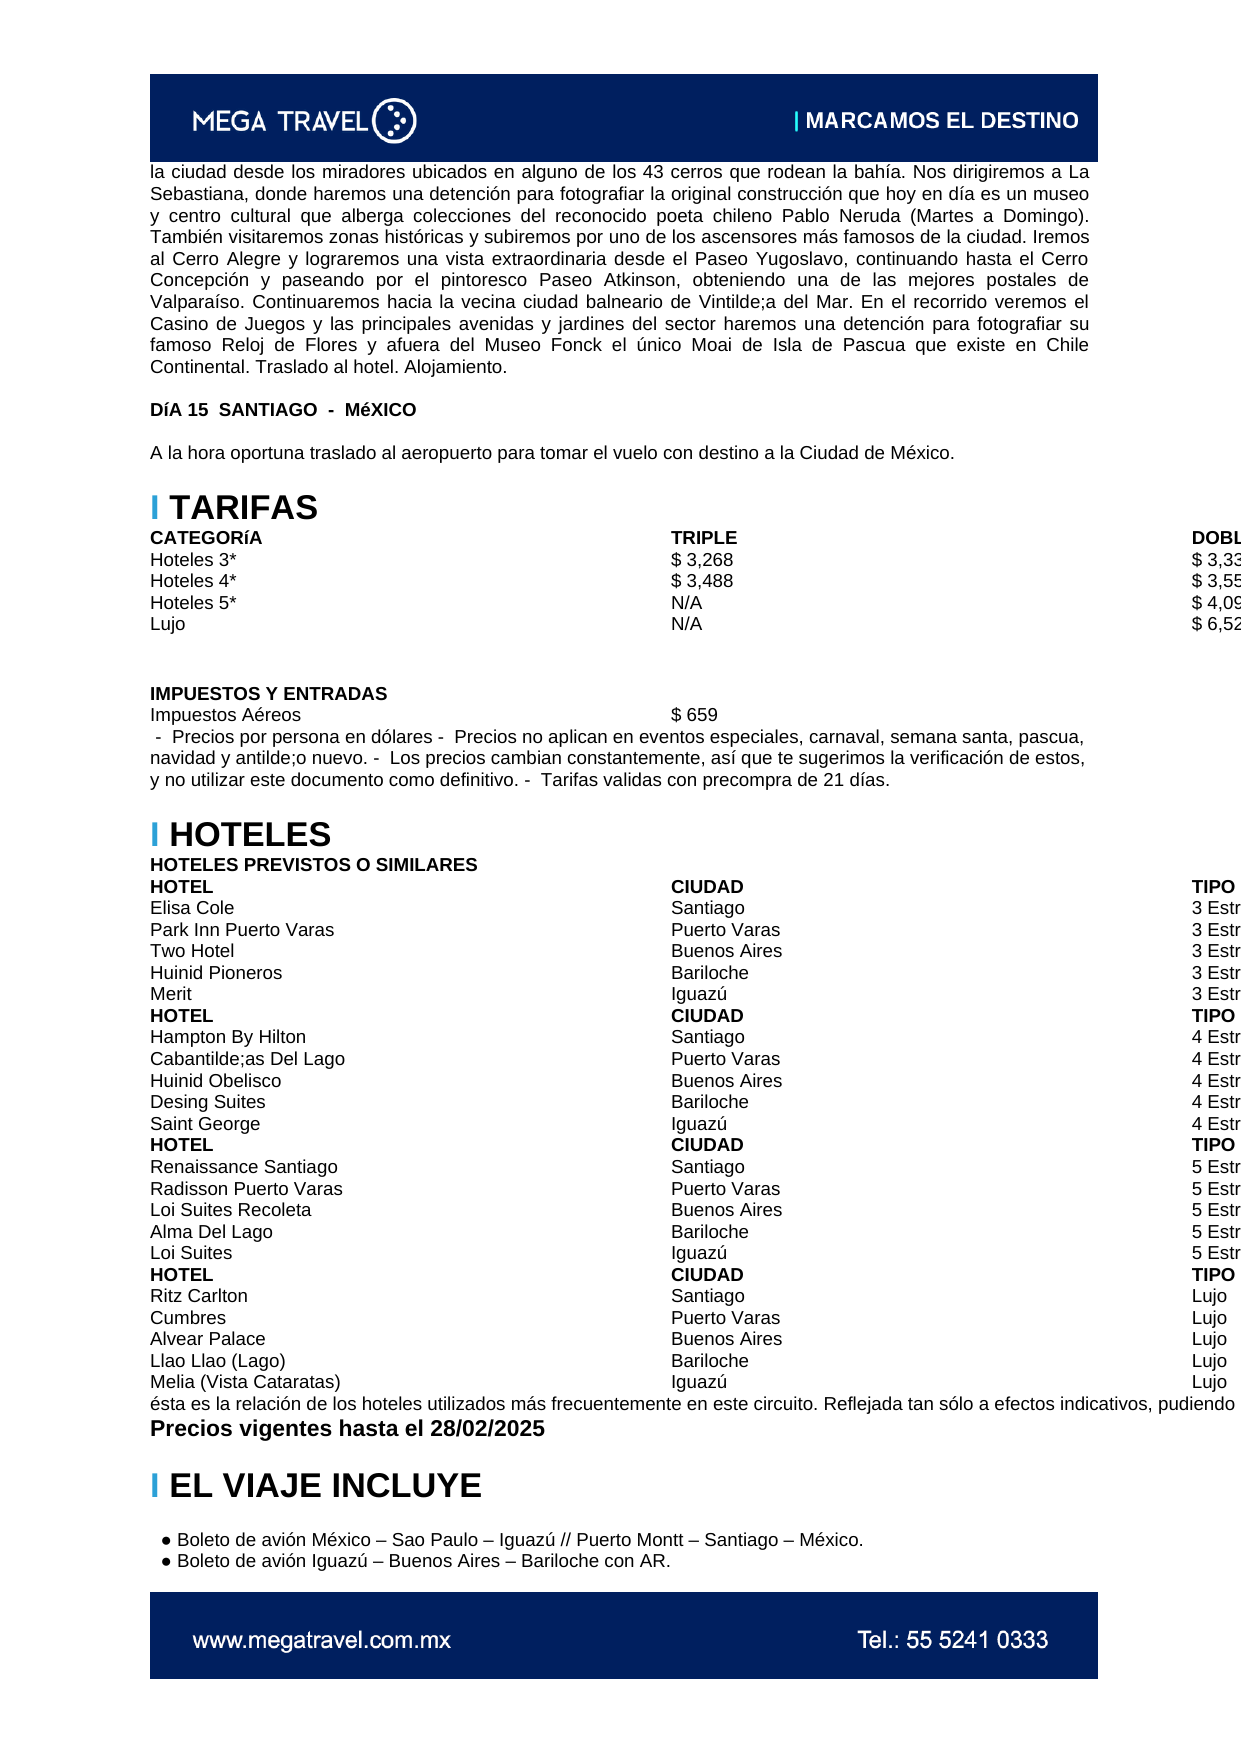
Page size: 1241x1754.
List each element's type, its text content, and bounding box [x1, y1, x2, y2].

table_cell Huinid Pioneros [139, 962, 659, 983]
table_cell $ 6,528 [1180, 613, 1240, 634]
table_cell Iguazú [660, 1371, 1180, 1393]
table_cell Santiago [660, 1156, 1180, 1177]
table_cell HOTEL [139, 875, 659, 897]
table_header DOBLE [1180, 527, 1240, 548]
table_cell N/A [660, 613, 1180, 634]
table_cell 3 Estrellas [1180, 940, 1240, 962]
table_cell Bariloche [660, 1091, 1180, 1113]
table_header $ 659 [660, 704, 1180, 726]
table_cell 3 Estrellas [1180, 983, 1240, 1005]
table_cell Bariloche [660, 1220, 1180, 1242]
table_cell ésta es la relación de los hoteles utilizados más frecuentemente en este circuito. Reflejada tan sólo a efectos indicativos, pudiendo ser el pasajero alojado en establecimientos similares o alternativos [139, 1393, 1240, 1414]
table_cell Iguazú [660, 983, 1180, 1005]
table_cell 5 Estrellas [1180, 1177, 1240, 1199]
table_cell Two Hotel [139, 940, 659, 962]
text IMPUESTOS Y ENTRADAS [150, 682, 1090, 704]
table_cell Cabantilde;as Del Lago [139, 1048, 659, 1069]
table_cell 3 Estrellas [1180, 897, 1240, 918]
table_cell Bariloche [660, 1350, 1180, 1371]
text A la hora oportuna traslado al aeropuerto para tomar el vuelo con destino a la Ciudad de México. [150, 442, 1090, 463]
table_cell Loi Suites Recoleta [139, 1199, 659, 1220]
table_cell 4 Estrellas [1180, 1048, 1240, 1069]
table_cell Iguazú [660, 1242, 1180, 1263]
table_cell Lujo [1180, 1307, 1240, 1328]
text Precios vigentes hasta el 28/02/2025 [150, 1414, 1090, 1441]
table_cell Huinid Obelisco [139, 1070, 659, 1091]
table_header HOTELES PREVISTOS O SIMILARES [139, 854, 1240, 875]
table_cell TIPO [1180, 1005, 1240, 1026]
table_cell Buenos Aires [660, 1328, 1180, 1350]
table_cell Buenos Aires [660, 1199, 1180, 1220]
table_cell CIUDAD [660, 1134, 1180, 1156]
table_cell Alvear Palace [139, 1328, 659, 1350]
table_cell Puerto Varas [660, 1177, 1180, 1199]
table_cell Ritz Carlton [139, 1285, 659, 1307]
table_cell Bariloche [660, 962, 1180, 983]
table_cell HOTEL [139, 1264, 659, 1285]
table_cell TIPO [1180, 875, 1240, 897]
table_cell $ 3,558 [1180, 570, 1240, 591]
table_cell $ 3,268 [660, 548, 1180, 570]
table_cell Cumbres [139, 1307, 659, 1328]
table_header Impuestos Aéreos [139, 704, 659, 726]
table_cell CIUDAD [660, 1005, 1180, 1026]
table_cell Hampton By Hilton [139, 1026, 659, 1048]
table_cell Puerto Varas [660, 1307, 1180, 1328]
table_cell Radisson Puerto Varas [139, 1177, 659, 1199]
table_cell 3 Estrellas [1180, 962, 1240, 983]
table_cell 4 Estrellas [1180, 1070, 1240, 1091]
table_cell Hoteles 4* [139, 570, 659, 591]
table_cell CIUDAD [660, 875, 1180, 897]
table_cell Loi Suites [139, 1242, 659, 1263]
table_cell Elisa Cole [139, 897, 659, 918]
table_cell Santiago [660, 1026, 1180, 1048]
text DíA 15 SANTIAGO - MéXICO [150, 398, 1090, 420]
table_cell Puerto Varas [660, 1048, 1180, 1069]
table_cell HOTEL [139, 1005, 659, 1026]
table_cell TIPO [1180, 1264, 1240, 1285]
table_cell $ 3,488 [660, 570, 1180, 591]
table_cell Puerto Varas [660, 919, 1180, 940]
table_cell HOTEL [139, 1134, 659, 1156]
table_cell 5 Estrellas [1180, 1242, 1240, 1263]
table_cell $ 4,098 [1180, 591, 1240, 613]
table_cell Saint George [139, 1113, 659, 1134]
table_header TRIPLE [660, 527, 1180, 548]
table_cell 4 Estrellas [1180, 1026, 1240, 1048]
table_cell Santiago [660, 1285, 1180, 1307]
text ● Boleto de avión Iguazú – Buenos Aires – Bariloche con AR. [150, 1550, 1090, 1571]
table_cell 3 Estrellas [1180, 919, 1240, 940]
table_cell Lujo [139, 613, 659, 634]
table_cell TIPO [1180, 1134, 1240, 1156]
picture [150, 1592, 1098, 1679]
table_cell Desing Suites [139, 1091, 659, 1113]
table_cell Merit [139, 983, 659, 1005]
table_cell Santiago [660, 897, 1180, 918]
table_cell Renaissance Santiago [139, 1156, 659, 1177]
table_cell 5 Estrellas [1180, 1220, 1240, 1242]
table_cell Hoteles 5* [139, 591, 659, 613]
text - Precios por persona en dólares - Precios no aplican en eventos especiales, carnaval, semana santa, pascua, navidad y antilde;o nuevo. - Los precios cambian constantemente, así que te sugerimos la verificación de estos, y no utilizar este documento como definitivo. - Tarifas validas con precompra de 21 días. [150, 726, 1090, 790]
table_cell Lujo [1180, 1328, 1240, 1350]
table_cell 4 Estrellas [1180, 1113, 1240, 1134]
table_cell Lujo [1180, 1285, 1240, 1307]
table_cell Iguazú [660, 1113, 1180, 1134]
table_cell $ 3,338 [1180, 548, 1240, 570]
text ● Boleto de avión México – Sao Paulo – Iguazú // Puerto Montt – Santiago – México. [150, 1528, 1090, 1550]
table_cell 4 Estrellas [1180, 1091, 1240, 1113]
table_cell 5 Estrellas [1180, 1199, 1240, 1220]
table_cell Llao Llao (Lago) [139, 1350, 659, 1371]
table_cell Hoteles 3* [139, 548, 659, 570]
table_cell N/A [660, 591, 1180, 613]
table_cell Lujo [1180, 1371, 1240, 1393]
table_cell Buenos Aires [660, 1070, 1180, 1091]
table_cell CIUDAD [660, 1264, 1180, 1285]
picture [150, 74, 1098, 162]
table_cell Buenos Aires [660, 940, 1180, 962]
table_cell 5 Estrellas [1180, 1156, 1240, 1177]
table_cell Park Inn Puerto Varas [139, 919, 659, 940]
table_cell Alma Del Lago [139, 1220, 659, 1242]
table_cell Lujo [1180, 1350, 1240, 1371]
table_cell Melia (Vista Cataratas) [139, 1371, 659, 1393]
table_header CATEGORíA [139, 527, 659, 548]
